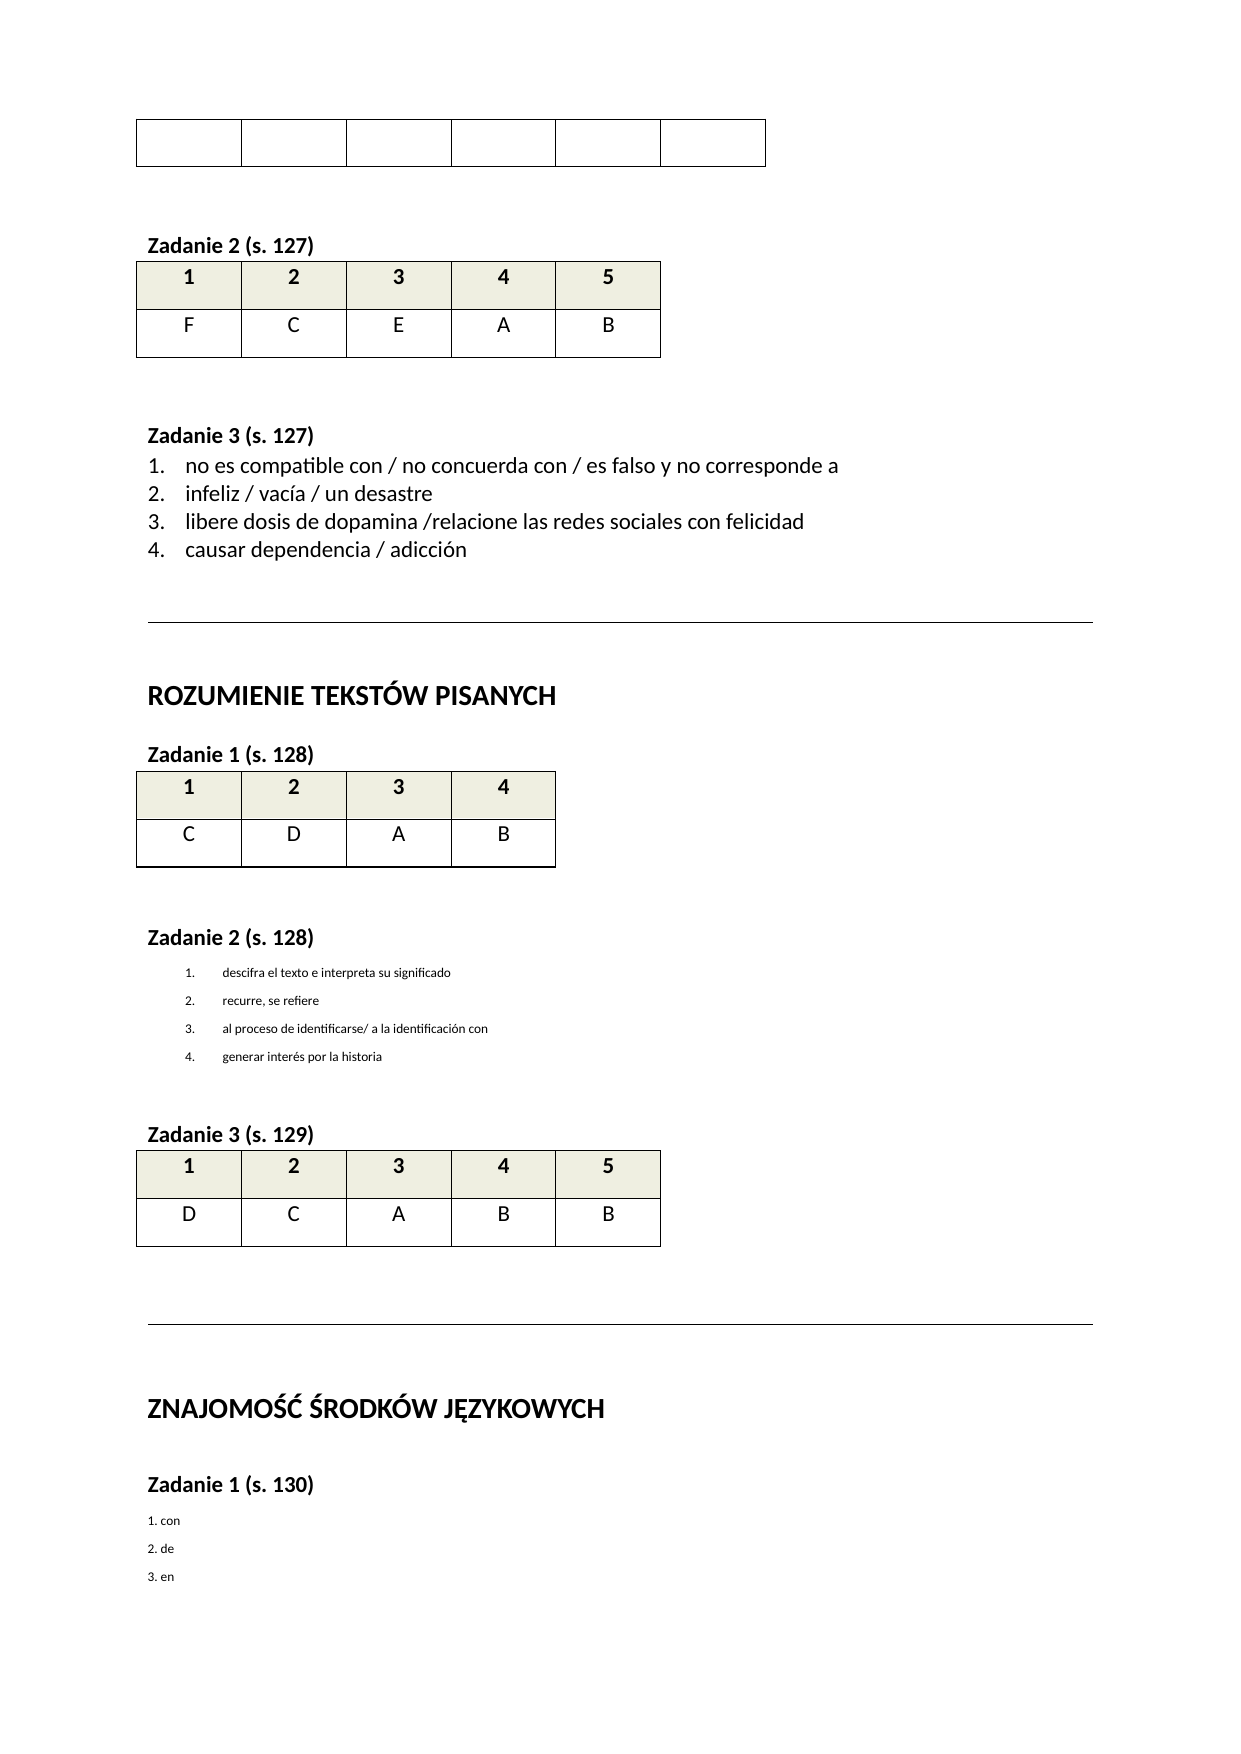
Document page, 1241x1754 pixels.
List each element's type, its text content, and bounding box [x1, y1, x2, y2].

list al proceso de identificarse/ a la identificación con [185, 1009, 1093, 1037]
table_cell B [556, 1199, 660, 1246]
text Zadanie 3 (s. 129) [148, 1120, 1093, 1148]
table_cell C [242, 1199, 346, 1246]
text Zadanie 3 (s. 127) [148, 421, 1093, 449]
table_header 1 [137, 262, 241, 309]
text ZNAJOMOŚĆ ŚRODKÓW JĘZYKOWYCH [147, 1390, 1093, 1426]
table_cell A [347, 1199, 451, 1246]
table_cell E [347, 310, 451, 357]
table_cell B [556, 120, 660, 166]
table_header 2 [242, 262, 346, 309]
table_header 1 [137, 772, 241, 818]
table_cell D [137, 1199, 241, 1246]
text 3. en [147, 1557, 1093, 1585]
table_header 5 [556, 262, 660, 309]
table_header 3 [347, 262, 451, 309]
table_header 4 [452, 772, 555, 818]
text 2. de [147, 1529, 1093, 1557]
text ROZUMIENIE TEKSTÓW PISANYCH [147, 677, 1093, 713]
list generar interés por la historia [185, 1037, 1093, 1065]
subtitle infeliz / vacía / un desastre [148, 479, 1093, 507]
table_header 2 [242, 1151, 346, 1198]
table_header 4 [452, 262, 555, 309]
text Zadanie 2 (s. 128) [148, 923, 1093, 951]
table_cell B [242, 120, 346, 166]
subtitle libere dosis de dopamina /relacione las redes sociales con felicidad [148, 507, 1093, 535]
table_cell D [242, 820, 346, 866]
table_cell A [137, 120, 241, 166]
table_cell B [452, 1199, 555, 1246]
table_cell A [347, 120, 451, 166]
text Zadanie 1 (s. 130) [148, 1470, 1093, 1498]
text Zadanie 2 (s. 127) [148, 231, 1093, 259]
subtitle no es compatible con / no concuerda con / es falso y no corresponde a [148, 451, 1093, 479]
table_header 4 [452, 1151, 555, 1198]
table_cell B [556, 310, 660, 357]
table_header 2 [242, 772, 346, 818]
table_cell C [452, 120, 555, 166]
list recurre, se refiere [185, 981, 1093, 1009]
table_header 5 [556, 1151, 660, 1198]
text Zadanie 1 (s. 128) [148, 741, 1093, 768]
table_header 1 [137, 1151, 241, 1198]
text 1. con [147, 1501, 1093, 1529]
table_cell C [242, 310, 346, 357]
table_cell C [661, 120, 765, 166]
table_cell C [137, 820, 241, 866]
table_cell F [137, 310, 241, 357]
table_cell A [452, 310, 555, 357]
list descifra el texto e interpreta su significado [185, 953, 1093, 981]
table_header 3 [347, 772, 451, 818]
table_cell B [452, 820, 555, 866]
table_cell A [347, 820, 451, 866]
table_header 3 [347, 1151, 451, 1198]
subtitle causar dependencia / adicción [148, 535, 1093, 563]
